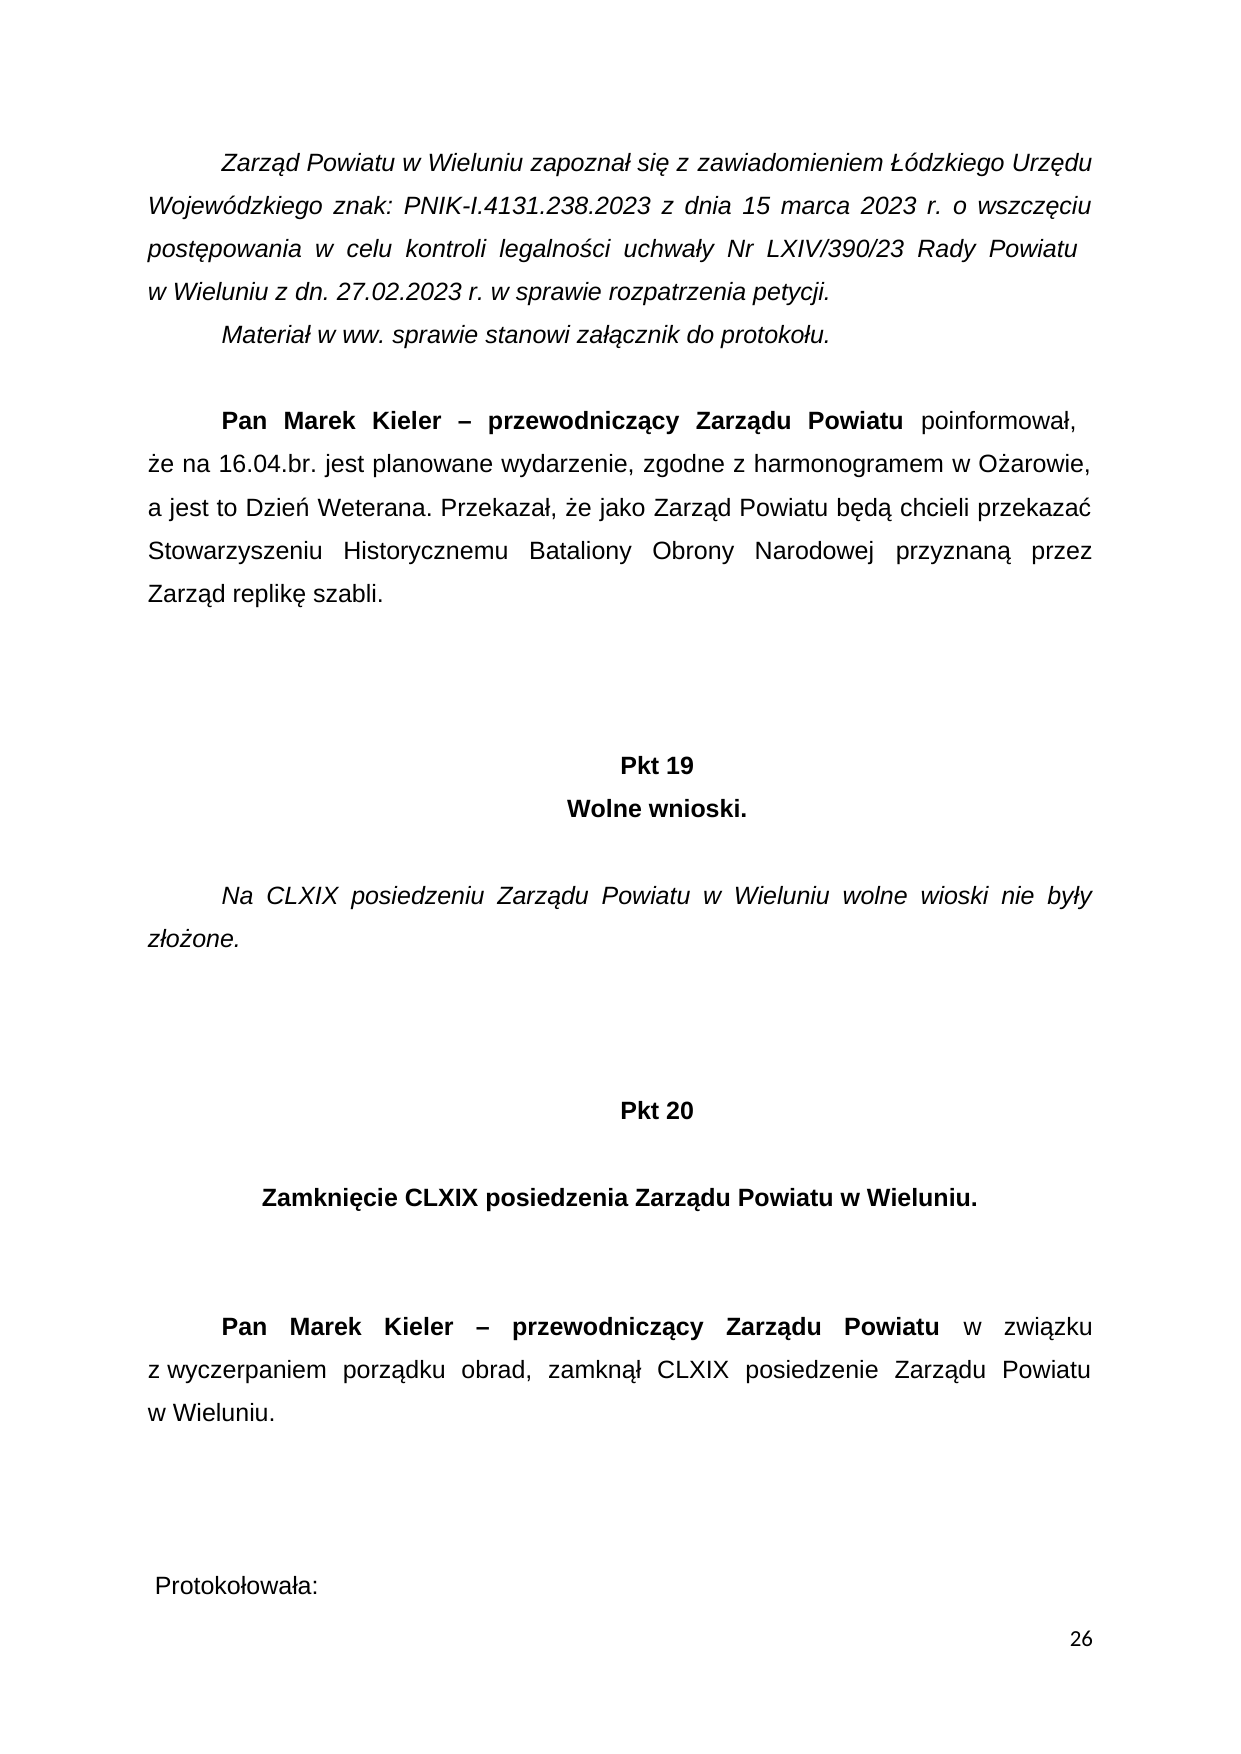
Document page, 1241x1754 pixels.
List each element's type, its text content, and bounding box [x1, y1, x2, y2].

text Pan Marek Kieler – przewodniczący Zarządu Powiatu w związku z wyczerpaniem porządku obrad, zamknął CLXIX posiedzenie Zarządu Powiatu w Wieluniu. [148, 1312, 1093, 1427]
text Pan Marek Kieler – przewodniczący Zarządu Powiatu poinformował, że na 16.04.br. jest planowane wydarzenie, zgodne z harmonogramem w Ożarowie, a jest to Dzień Weterana. Przekazał, że jako Zarząd Powiatu będą chcieli przekazać Stowarzyszeniu Historycznemu Bataliony Obrony Narodowej przyznaną przez Zarząd replikę szabli. [148, 406, 1093, 608]
text Pkt 20 [148, 1096, 1093, 1125]
text Na CLXIX posiedzeniu Zarządu Powiatu w Wieluniu wolne wioski nie były złożone. [148, 881, 1093, 953]
text Pkt 19 [148, 751, 1093, 780]
text Protokołowała: [148, 1571, 1093, 1599]
text Zamknięcie CLXIX posiedzenia Zarządu Powiatu w Wieluniu. [148, 1183, 1093, 1211]
text Zarząd Powiatu w Wieluniu zapoznał się z zawiadomieniem Łódzkiego Urzędu Wojewódzkiego znak: PNIK-I.4131.238.2023 z dnia 15 marca 2023 r. o wszczęciu postępowania w celu kontroli legalności uchwały Nr LXIV/390/23 Rady Powiatu w Wieluniu z dn. 27.02.2023 r. w sprawie rozpatrzenia petycji. Materiał w ww. sprawie stanowi załącznik do protokołu. [148, 148, 1093, 349]
text Wolne wnioski. [148, 794, 1093, 823]
